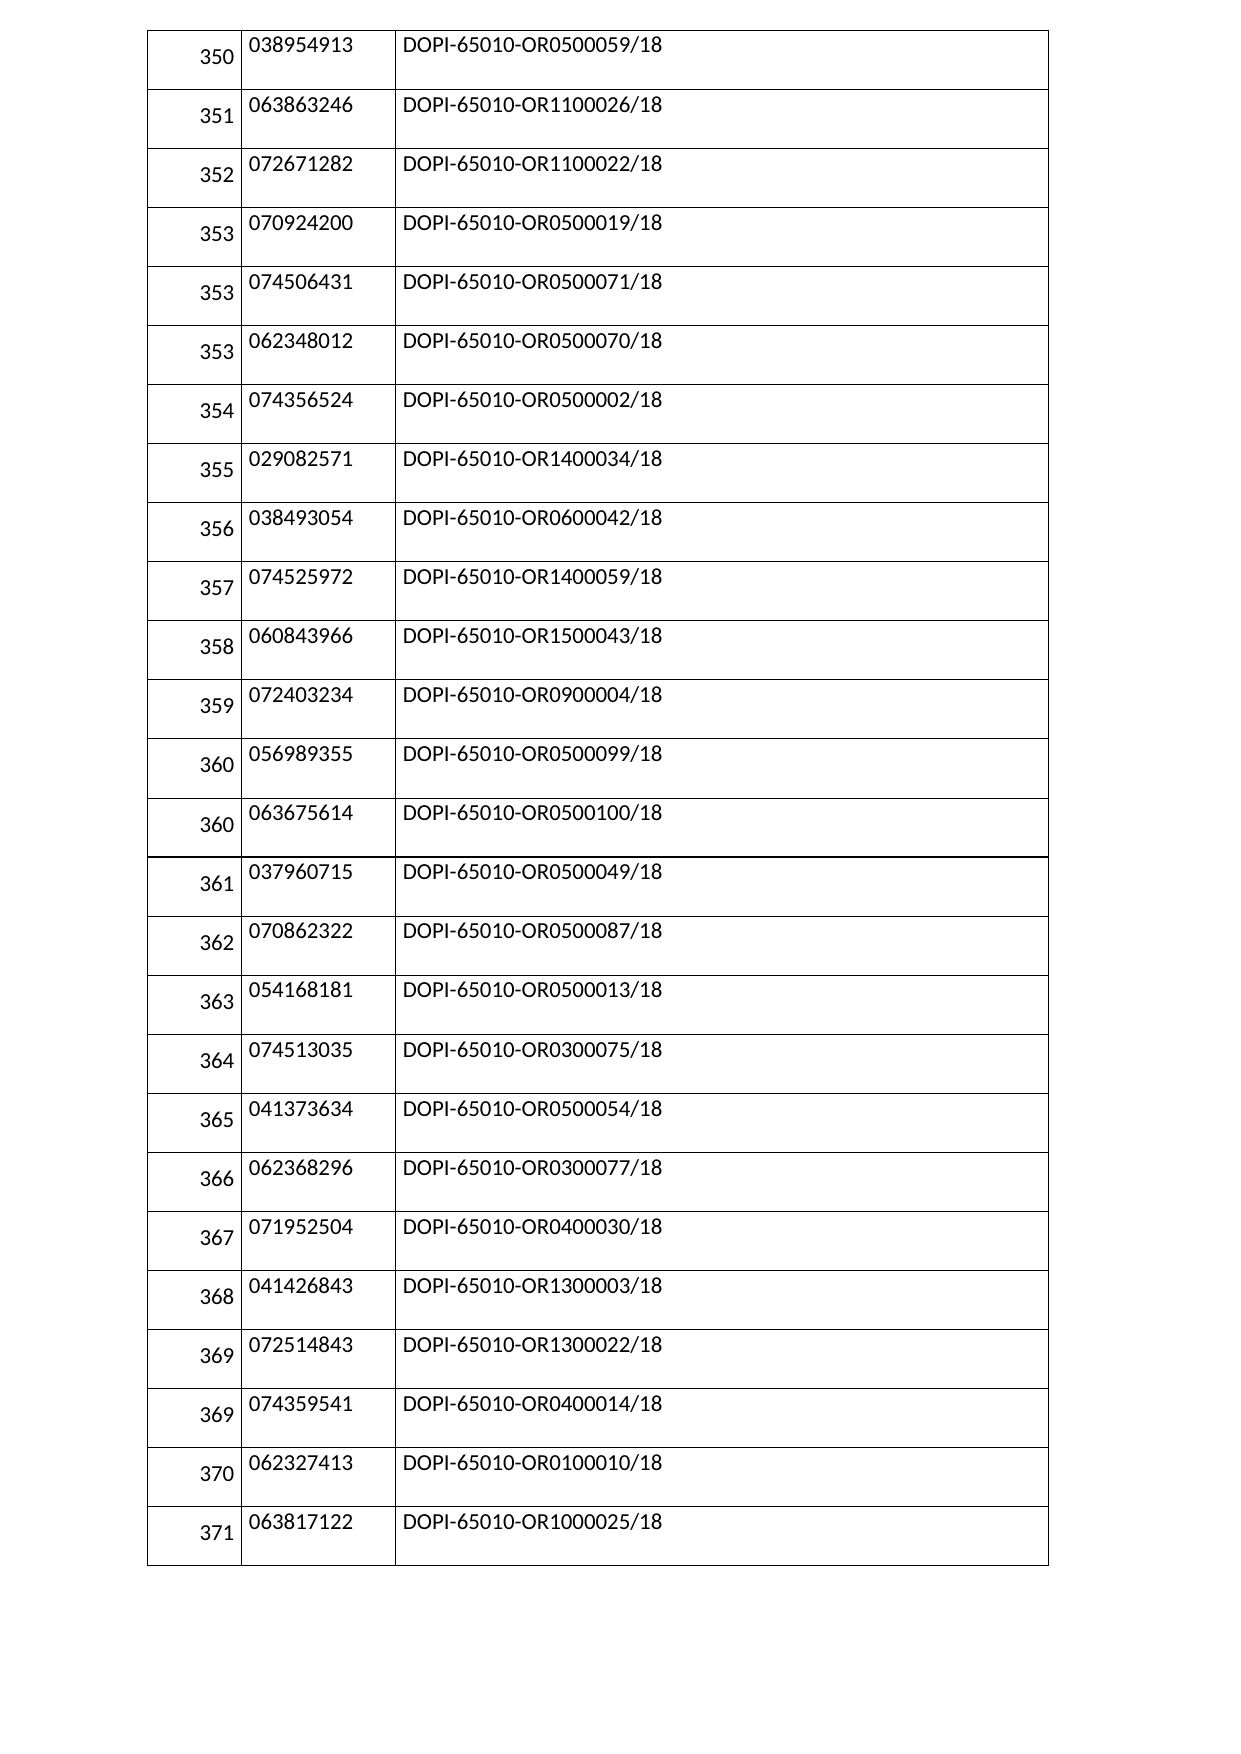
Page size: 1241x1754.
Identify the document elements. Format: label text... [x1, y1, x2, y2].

table_cell 353 [148, 267, 241, 325]
table_cell 074506431 [242, 267, 395, 325]
table_cell 356 [148, 503, 241, 561]
table_cell 072671282 [242, 149, 395, 207]
table_cell DOPI-65010-OR0900004/18 [396, 680, 1048, 738]
table_cell 063675614 [242, 799, 395, 856]
table_cell DOPI-65010-OR0600042/18 [396, 503, 1048, 561]
table_cell DOPI-65010-OR0500059/18 [396, 31, 1048, 89]
table_cell DOPI-65010-OR0500070/18 [396, 326, 1048, 384]
table_cell 074525972 [242, 562, 395, 620]
table_cell DOPI-65010-OR0500054/18 [396, 1094, 1048, 1152]
table_cell DOPI-65010-OR0500013/18 [396, 976, 1048, 1034]
table_cell 074356524 [242, 385, 395, 443]
table_cell 371 [148, 1507, 241, 1565]
table_cell 351 [148, 90, 241, 148]
table_cell 353 [148, 208, 241, 266]
table_cell 358 [148, 621, 241, 679]
table_cell 070862322 [242, 917, 395, 974]
table_cell 029082571 [242, 444, 395, 502]
table_cell 360 [148, 739, 241, 797]
table_cell 074513035 [242, 1035, 395, 1093]
table_cell 070924200 [242, 208, 395, 266]
table_cell 054168181 [242, 976, 395, 1034]
table_cell DOPI-65010-OR1300022/18 [396, 1330, 1048, 1388]
table_cell 056989355 [242, 739, 395, 797]
table_cell 364 [148, 1035, 241, 1093]
table_cell 060843966 [242, 621, 395, 679]
table_cell DOPI-65010-OR1400059/18 [396, 562, 1048, 620]
table_cell DOPI-65010-OR0100010/18 [396, 1448, 1048, 1506]
table_cell DOPI-65010-OR0500099/18 [396, 739, 1048, 797]
table_cell 370 [148, 1448, 241, 1506]
table_cell DOPI-65010-OR0500071/18 [396, 267, 1048, 325]
table_cell 354 [148, 385, 241, 443]
table_cell 355 [148, 444, 241, 502]
table_cell 072514843 [242, 1330, 395, 1388]
table_cell 041426843 [242, 1271, 395, 1329]
table_cell DOPI-65010-OR1500043/18 [396, 621, 1048, 679]
table_cell 037960715 [242, 858, 395, 916]
table_cell DOPI-65010-OR1100026/18 [396, 90, 1048, 148]
table_cell 071952504 [242, 1212, 395, 1270]
table_cell 365 [148, 1094, 241, 1152]
table_cell DOPI-65010-OR0500019/18 [396, 208, 1048, 266]
table_cell 362 [148, 917, 241, 974]
table_cell 368 [148, 1271, 241, 1329]
table_cell 062348012 [242, 326, 395, 384]
table_cell 367 [148, 1212, 241, 1270]
table_cell 074359541 [242, 1389, 395, 1447]
table_cell DOPI-65010-OR0500087/18 [396, 917, 1048, 974]
table_cell 062368296 [242, 1153, 395, 1211]
table_cell DOPI-65010-OR1100022/18 [396, 149, 1048, 207]
table_cell 353 [148, 326, 241, 384]
table_cell DOPI-65010-OR0300077/18 [396, 1153, 1048, 1211]
table_cell DOPI-65010-OR1000025/18 [396, 1507, 1048, 1565]
table_cell 352 [148, 149, 241, 207]
table_cell DOPI-65010-OR0500049/18 [396, 858, 1048, 916]
table_cell 369 [148, 1389, 241, 1447]
table_cell 038954913 [242, 31, 395, 89]
table_cell 361 [148, 858, 241, 916]
table_cell 357 [148, 562, 241, 620]
table_cell 350 [148, 31, 241, 89]
table_cell 063863246 [242, 90, 395, 148]
table_cell 041373634 [242, 1094, 395, 1152]
table_cell DOPI-65010-OR1400034/18 [396, 444, 1048, 502]
table_cell 369 [148, 1330, 241, 1388]
table_cell 363 [148, 976, 241, 1034]
table_cell 072403234 [242, 680, 395, 738]
table_cell DOPI-65010-OR0400014/18 [396, 1389, 1048, 1447]
table_cell DOPI-65010-OR0500100/18 [396, 799, 1048, 856]
table_cell 366 [148, 1153, 241, 1211]
table_cell 063817122 [242, 1507, 395, 1565]
table_cell DOPI-65010-OR0400030/18 [396, 1212, 1048, 1270]
table_cell 359 [148, 680, 241, 738]
table_cell DOPI-65010-OR1300003/18 [396, 1271, 1048, 1329]
table_cell 062327413 [242, 1448, 395, 1506]
table_cell DOPI-65010-OR0300075/18 [396, 1035, 1048, 1093]
table_cell 038493054 [242, 503, 395, 561]
table_cell 360 [148, 799, 241, 856]
table_cell DOPI-65010-OR0500002/18 [396, 385, 1048, 443]
